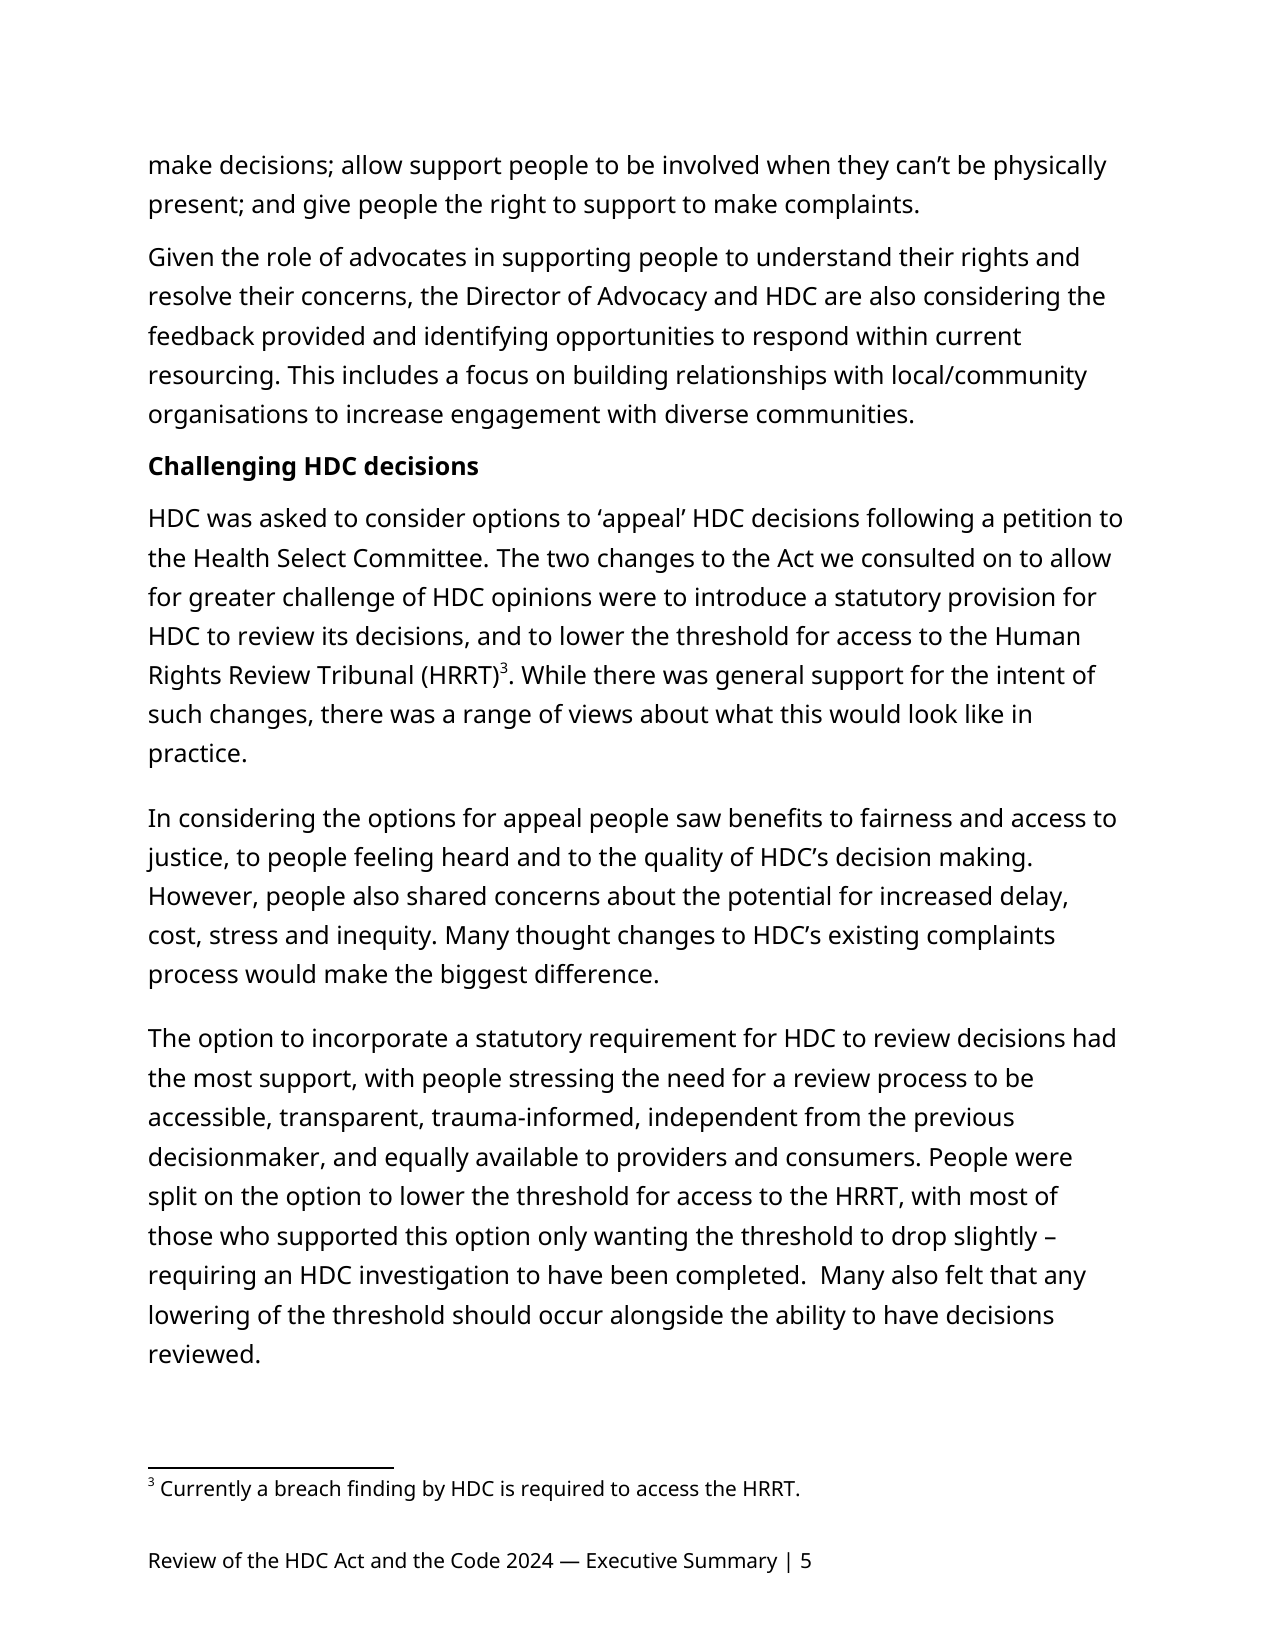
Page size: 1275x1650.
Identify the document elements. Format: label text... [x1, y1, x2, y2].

text The option to incorporate a statutory requirement for HDC to review decisions had the most support, with people stressing the need for a review process to be accessible, transparent, trauma-informed, independent from the previous decisionmaker, and equally available to providers and consumers. People were split on the option to lower the threshold for access to the HRRT, with most of those who supported this option only wanting the threshold to drop slightly – requiring an HDC investigation to have been completed. Many also felt that any lowering of the threshold should occur alongside the ability to have decisions reviewed. [148, 1021, 1127, 1371]
text In considering the options for appeal people saw benefits to fairness and access to justice, to people feeling heard and to the quality of HDC’s decision making. However, people also shared concerns about the potential for increased delay, cost, stress and inequity. Many thought changes to HDC’s existing complaints process would make the biggest difference. [148, 800, 1127, 991]
text Challenging HDC decisions [148, 449, 1127, 483]
text Given the role of advocates in supporting people to understand their rights and resolve their concerns, the Director of Advocacy and HDC are also considering the feedback provided and identifying opportunities to respond within current resourcing. This includes a focus on building relationships with local/community organisations to increase engagement with diverse communities. [148, 239, 1127, 431]
text HDC was asked to consider options to ‘appeal’ HDC decisions following a petition to the Health Select Committee. The two changes to the Act we consulted on to allow for greater challenge of HDC opinions were to introduce a statutory provision for HDC to review its decisions, and to lower the threshold for access to the Human Rights Review Tribunal (HRRT). While there was general support for the intent of such changes, there was a range of views about what this would look like in practice. [148, 501, 1127, 770]
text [148, 148, 1127, 221]
